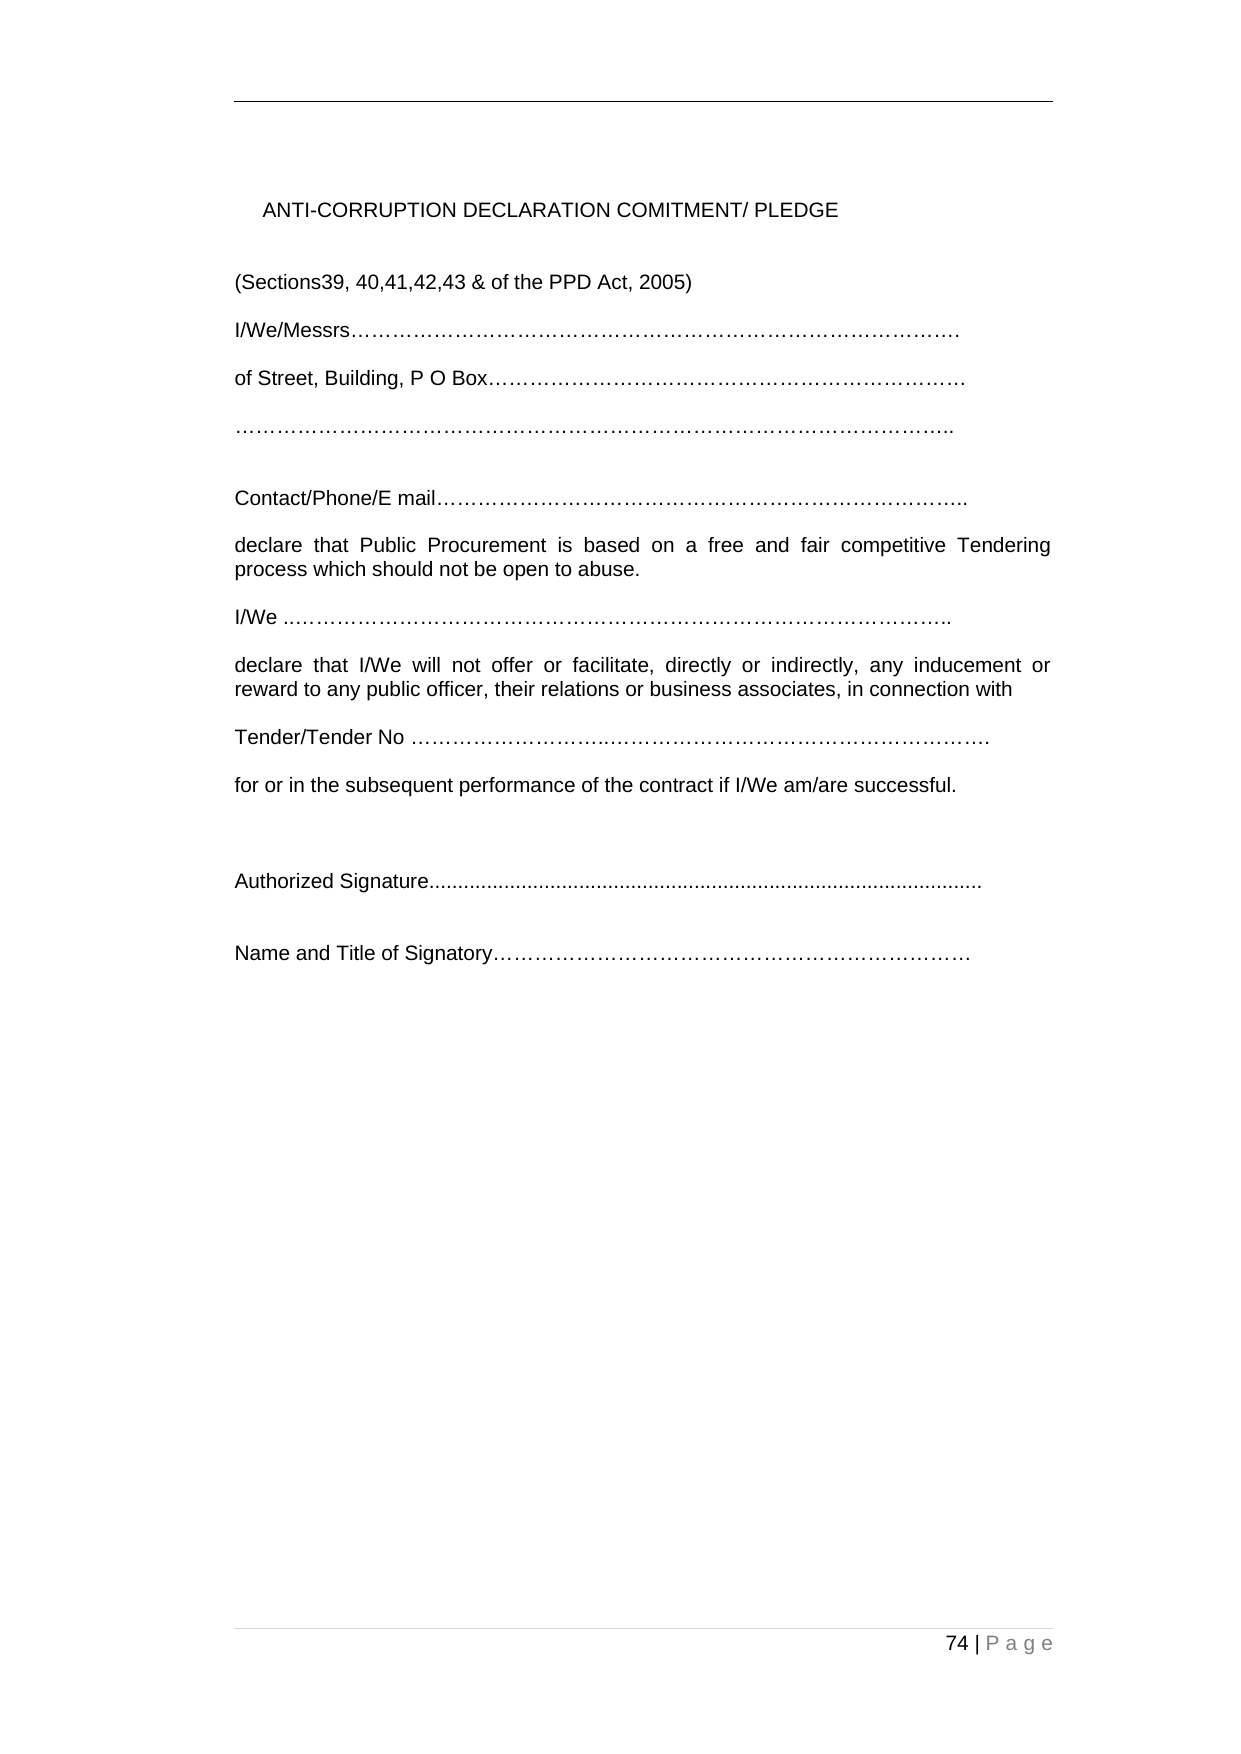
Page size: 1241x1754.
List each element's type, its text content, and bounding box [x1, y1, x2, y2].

text Name and Title of Signatory…………………………………………………………… [234, 941, 1053, 964]
text I/We/Messrs……………………………………………………………………………. [234, 318, 1053, 342]
text ANTI-CORRUPTION DECLARATION COMITMENT/ PLEDGE [234, 198, 1053, 222]
text declare that I/We will not offer or facilitate, directly or indirectly, any inducement or reward to any public officer, their relations or business associates, in connection with [234, 653, 1053, 701]
text (Sections39, 40,41,42,43 & of the PPD Act, 2005) [234, 270, 1053, 294]
text declare that Public Procurement is based on a free and fair competitive Tendering process which should not be open to abuse. [234, 533, 1053, 581]
text Contact/Phone/E mail………………………………………………………………….. [234, 485, 1053, 509]
text of Street, Building, P O Box…………………………………………………………… [234, 366, 1053, 389]
text I/We ..………………………………………………………………………………….. [234, 605, 1053, 629]
text ………………………………………………………………………………………….. [234, 413, 1053, 437]
text for or in the subsequent performance of the contract if I/We am/are successful. [234, 773, 1053, 797]
text Tender/Tender No ………………………..………………………………………………. [234, 725, 1053, 749]
text Authorized Signature................................................................................................ [234, 869, 1053, 893]
